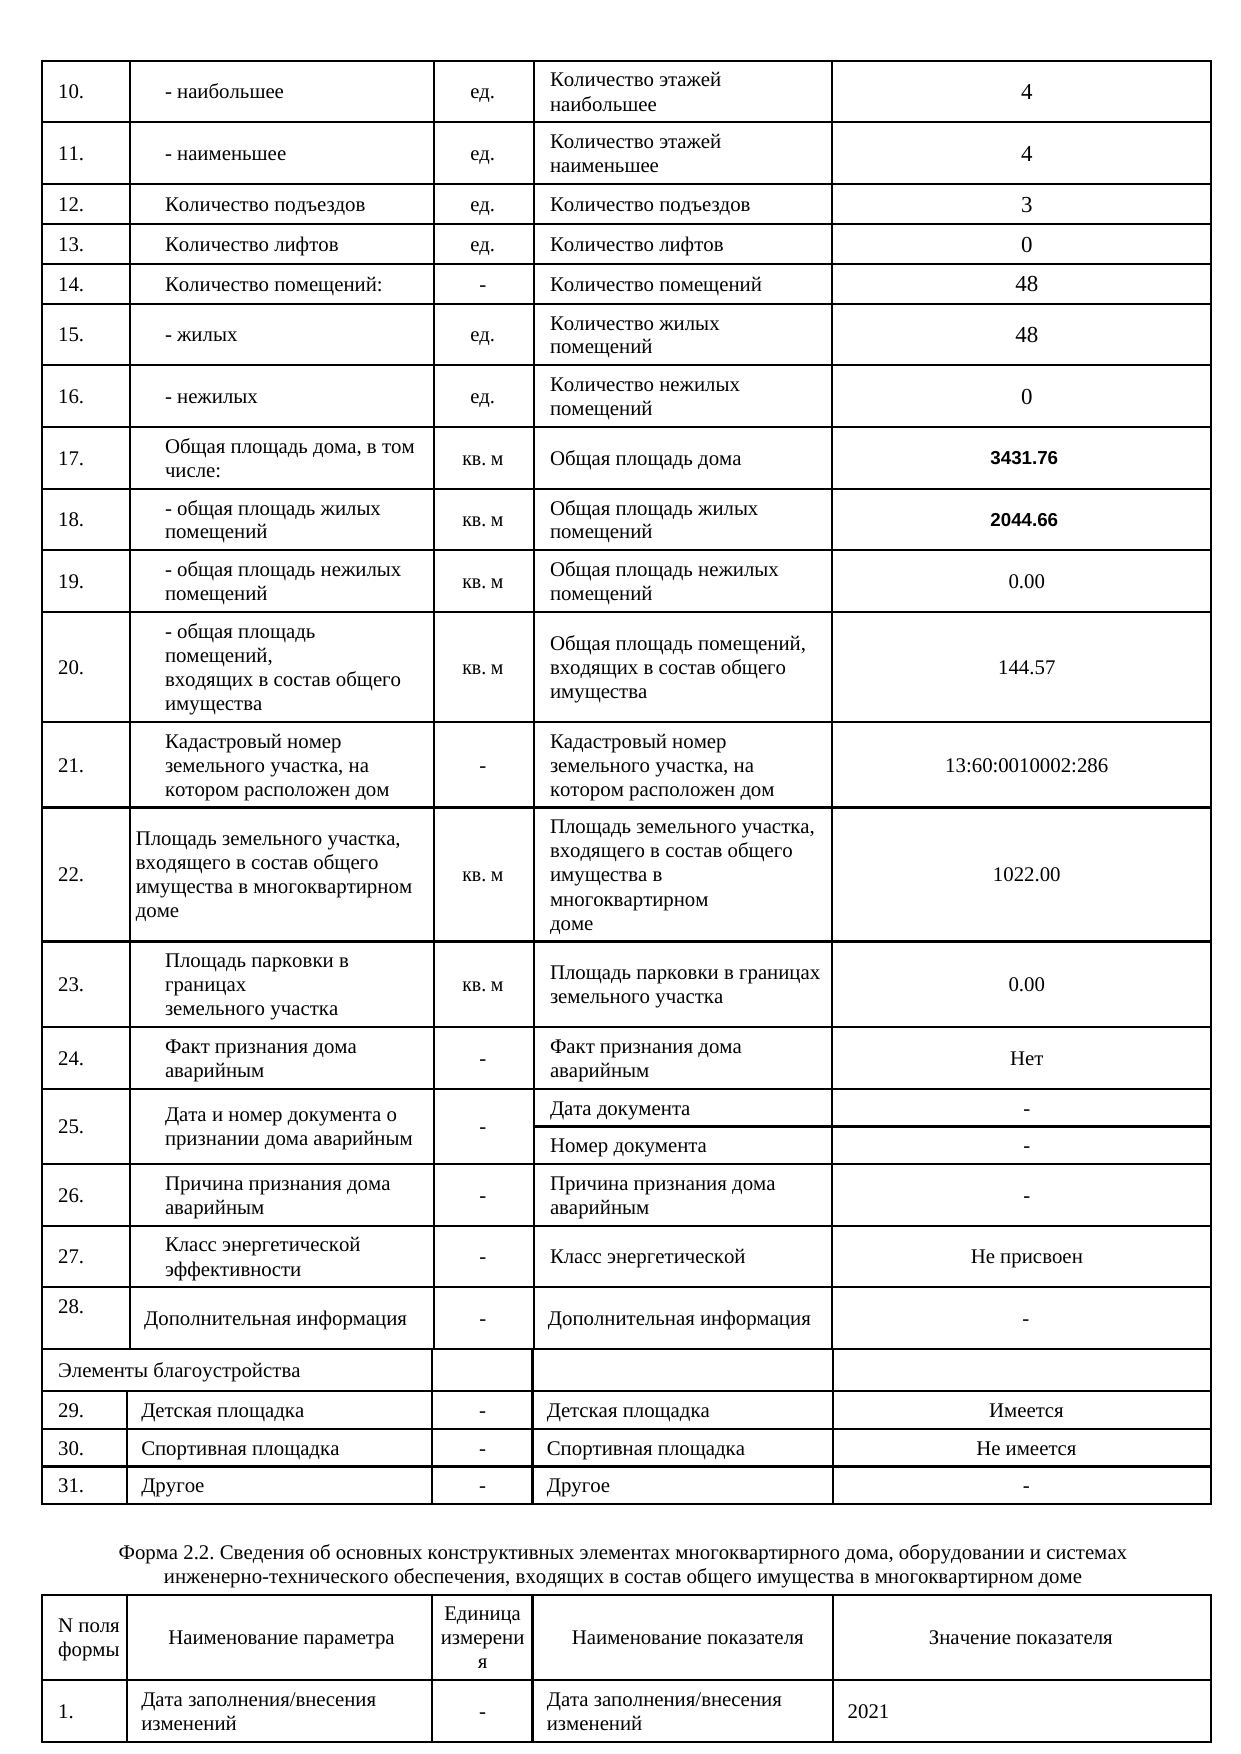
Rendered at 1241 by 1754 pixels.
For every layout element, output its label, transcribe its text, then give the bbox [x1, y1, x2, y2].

table_cell - [435, 1028, 533, 1088]
table_cell Детская площадка [534, 1392, 832, 1428]
table_cell 13. [43, 225, 129, 263]
table_cell Дополнительная информация [131, 1288, 433, 1348]
table_cell 3431.76 [833, 428, 1210, 488]
table_cell Кадастровый номер земельного участка, на котором расположен дом [131, 723, 433, 806]
table_cell Количество подъездов [535, 185, 831, 223]
table_cell кв. м [435, 551, 533, 611]
table_cell ед. [435, 366, 533, 426]
table_cell Дополнительная информация [535, 1288, 831, 1348]
table_cell Спортивная площадка [128, 1430, 431, 1465]
table_cell Факт признания дома аварийным [535, 1028, 831, 1088]
table_cell Площадь земельного участка, входящего в состав общего имущества в многоквартирном доме [535, 809, 831, 940]
table_cell 1. [43, 1681, 126, 1741]
table_cell Общая площадь жилых помещений [535, 490, 831, 549]
table_cell кв. м [435, 613, 533, 721]
table_cell 3 [833, 185, 1210, 223]
table_cell Детская площадка [128, 1392, 431, 1428]
table_cell 18. [43, 490, 129, 549]
table_cell 0 [833, 225, 1210, 263]
table_cell Площадь земельного участка, входящего в состав общего имущества в многоквартирном доме [131, 809, 433, 940]
table_cell 30. [43, 1430, 126, 1465]
table_cell [1204, 1505, 1211, 1593]
table_cell Количество этажей наибольшее [535, 62, 831, 121]
table_cell - [433, 1430, 531, 1465]
table_cell ед. [435, 185, 533, 223]
table_cell - наименьшее [131, 123, 433, 183]
table_cell - [833, 1090, 1210, 1125]
table_cell Имеется [834, 1392, 1210, 1428]
table_cell Единица измерения [433, 1596, 531, 1679]
table_cell - [435, 723, 533, 806]
table_cell - [435, 1288, 533, 1348]
table_cell Нет [833, 1028, 1210, 1088]
table_cell кв. м [435, 809, 533, 940]
table_cell Площадь парковки в границах земельного участка [535, 943, 831, 1026]
table_cell 28. [43, 1288, 129, 1348]
table_cell Класс энергетической эффективности [131, 1227, 433, 1286]
table_cell 11. [43, 123, 129, 183]
table_cell 27. [43, 1227, 129, 1286]
table_cell 16. [43, 366, 129, 426]
table_cell Другое [128, 1468, 431, 1503]
table_cell - [833, 1165, 1210, 1224]
table_cell ед. [435, 305, 533, 364]
table_cell - [834, 1468, 1210, 1503]
table_cell [433, 1350, 531, 1390]
table_cell 26. [43, 1165, 129, 1224]
table_cell Другое [534, 1468, 832, 1503]
table_cell 2044.66 [833, 490, 1210, 549]
table_cell Общая площадь нежилых помещений [535, 551, 831, 611]
table_cell 14. [43, 265, 129, 303]
table_cell 0.00 [833, 943, 1210, 1026]
table_cell Количество этажей наименьшее [535, 123, 831, 183]
table_cell 12. [43, 185, 129, 223]
table_cell 20. [43, 613, 129, 721]
table_cell Количество помещений: [131, 265, 433, 303]
table_cell Общая площадь помещений, входящих в состав общего имущества [535, 613, 831, 721]
table_cell ед. [435, 123, 533, 183]
table_cell ед. [435, 225, 533, 263]
table_cell Форма 2.2. Сведения об основных конструктивных элементах многоквартирного дома, оборудовании и системах инженерно-технического обеспечения, входящих в состав общего имущества в многоквартирном доме [42, 1505, 1204, 1593]
table_cell - [833, 1288, 1210, 1348]
table_cell кв. м [435, 490, 533, 549]
table_cell Общая площадь дома, в том числе: [131, 428, 433, 488]
table_cell 0.00 [833, 551, 1210, 611]
table_cell Элементы благоустройства [43, 1350, 431, 1390]
table_cell 48 [833, 265, 1210, 303]
table_cell 22. [43, 809, 129, 940]
table_cell - общая площадь нежилых помещений [131, 551, 433, 611]
table_cell Дата и номер документа о признании дома аварийным [131, 1090, 433, 1163]
table_cell 25. [43, 1090, 129, 1163]
table_cell [534, 1350, 832, 1390]
table_cell 10. [43, 62, 129, 121]
table_cell Количество подъездов [131, 185, 433, 223]
table_cell Дата заполнения/внесения изменений [128, 1681, 431, 1741]
table_cell 29. [43, 1392, 126, 1428]
table_cell Наименование показателя [534, 1596, 832, 1679]
table_cell 48 [833, 305, 1210, 364]
table_cell - [435, 1090, 533, 1163]
table_cell - общая площадь помещений, входящих в состав общего имущества [131, 613, 433, 721]
table_cell кв. м [435, 428, 533, 488]
table_cell Наименование параметра [128, 1596, 431, 1679]
table_cell Не присвоен [833, 1227, 1210, 1286]
table_cell 17. [43, 428, 129, 488]
table_cell Причина признания дома аварийным [535, 1165, 831, 1224]
table_cell Количество помещений [535, 265, 831, 303]
table_cell 2021 [834, 1681, 1210, 1741]
table_cell Факт признания дома аварийным [131, 1028, 433, 1088]
table_cell 1022.00 [833, 809, 1210, 940]
table_cell Класс энергетической [535, 1227, 831, 1286]
table_cell кв. м [435, 943, 533, 1026]
table_cell Дата заполнения/внесения изменений [534, 1681, 832, 1741]
table_cell Количество нежилых помещений [535, 366, 831, 426]
table_cell - [435, 1227, 533, 1286]
table_cell Кадастровый номер земельного участка, на котором расположен дом [535, 723, 831, 806]
table_cell Не имеется [834, 1430, 1210, 1465]
table_cell - нежилых [131, 366, 433, 426]
table_cell 15. [43, 305, 129, 364]
table_cell - [433, 1681, 531, 1741]
table_cell - [433, 1468, 531, 1503]
table_cell Количество жилых помещений [535, 305, 831, 364]
table_cell 4 [833, 123, 1210, 183]
table_cell 19. [43, 551, 129, 611]
table_cell - [833, 1128, 1210, 1163]
table_cell 13:60:0010002:286 [833, 723, 1210, 806]
table_cell 144.57 [833, 613, 1210, 721]
table_cell 24. [43, 1028, 129, 1088]
table_cell [834, 1350, 1210, 1390]
table_cell Площадь парковки в границах земельного участка [131, 943, 433, 1026]
table_cell Дата документа [535, 1090, 831, 1125]
table_cell ед. [435, 62, 533, 121]
table_cell N поля формы [43, 1596, 126, 1679]
table_cell Номер документа [535, 1128, 831, 1163]
table_cell - жилых [131, 305, 433, 364]
table_cell 0 [833, 366, 1210, 426]
table_cell 21. [43, 723, 129, 806]
table_cell Общая площадь дома [535, 428, 831, 488]
table_cell - [435, 265, 533, 303]
table_cell 23. [43, 943, 129, 1026]
table_cell Спортивная площадка [534, 1430, 832, 1465]
table_cell 4 [833, 62, 1210, 121]
table_cell Причина признания дома аварийным [131, 1165, 433, 1224]
table_cell 31. [43, 1468, 126, 1503]
table_cell - [435, 1165, 533, 1224]
table_cell Количество лифтов [131, 225, 433, 263]
table_cell - [433, 1392, 531, 1428]
table_cell - общая площадь жилых помещений [131, 490, 433, 549]
table_cell - наибольшее [131, 62, 433, 121]
table_cell Количество лифтов [535, 225, 831, 263]
table_cell Значение показателя [834, 1596, 1210, 1679]
